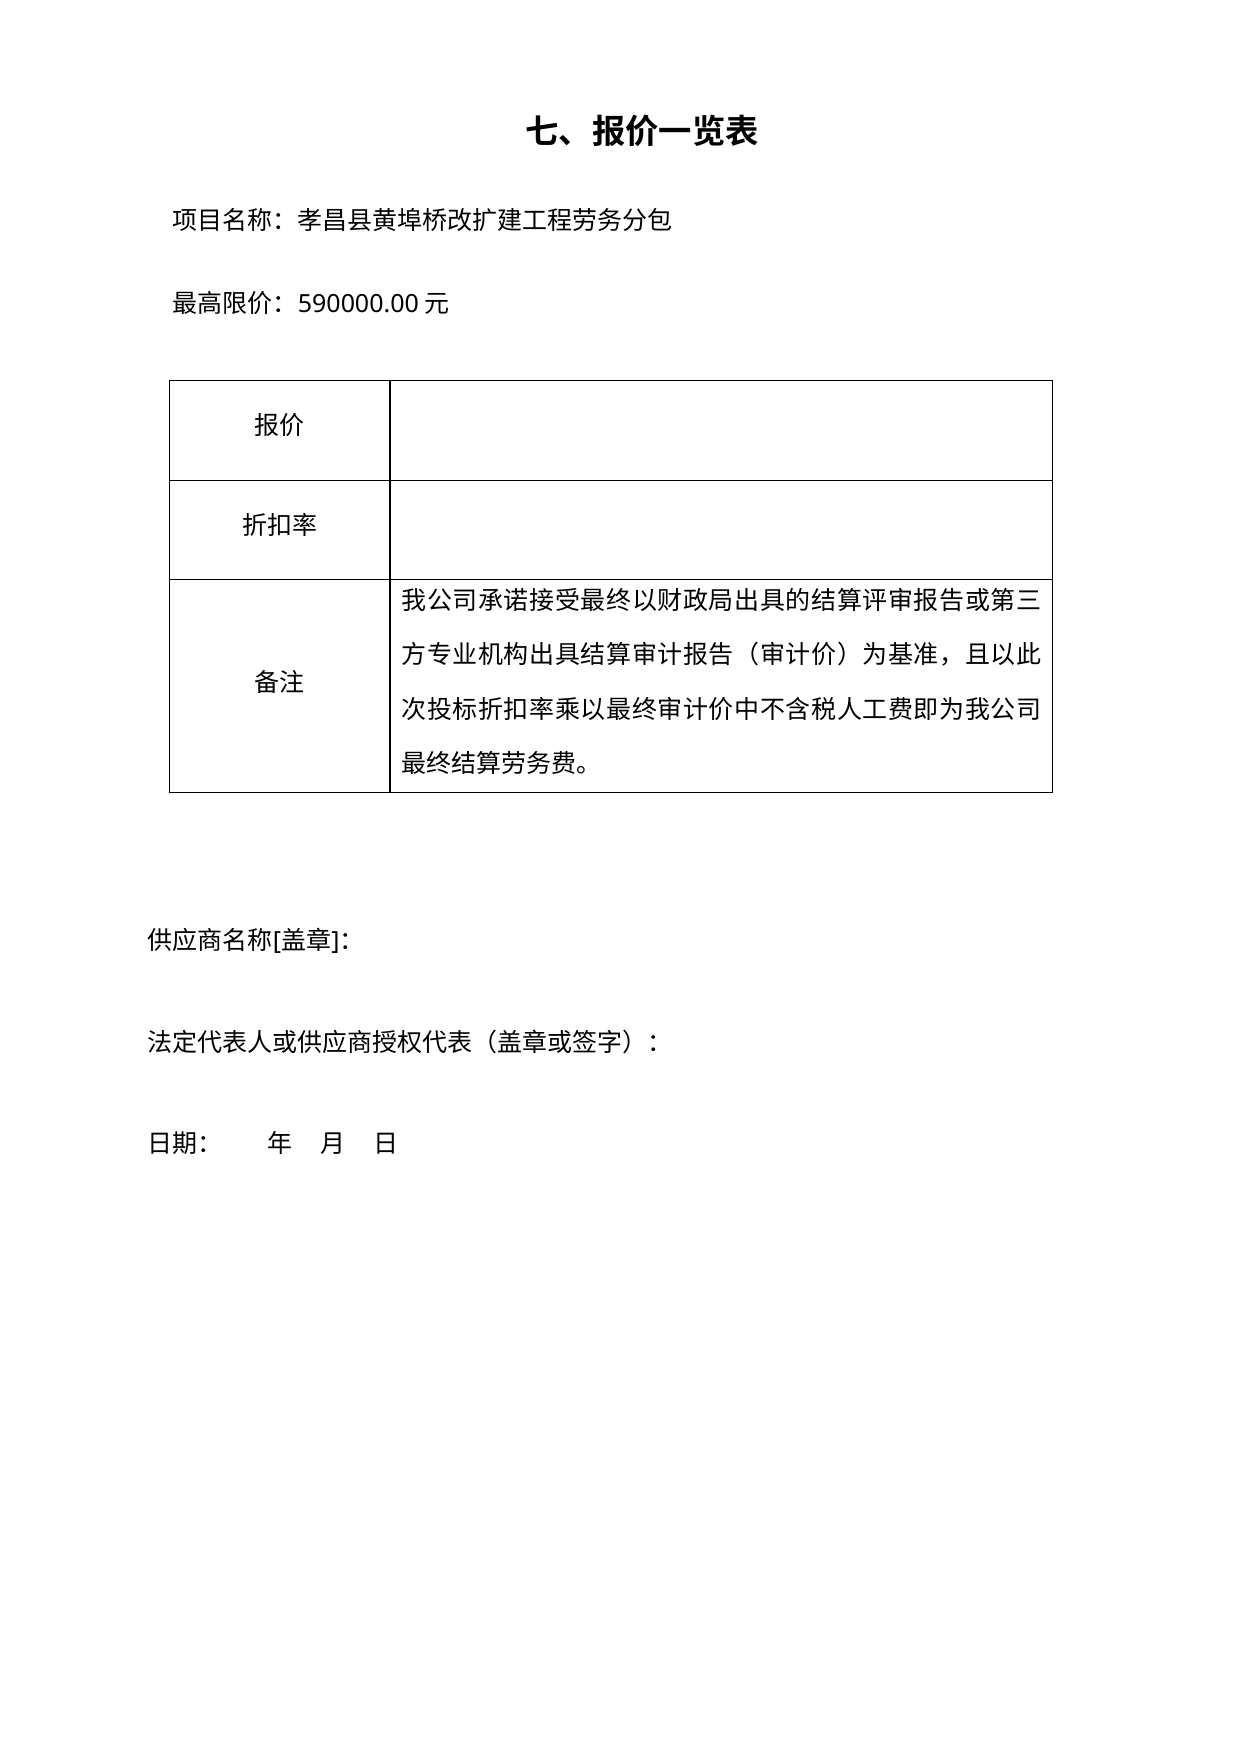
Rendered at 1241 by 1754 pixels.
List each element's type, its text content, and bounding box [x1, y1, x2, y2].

list 报价一览表 [148, 97, 1092, 162]
table_cell 折扣率 [170, 481, 389, 579]
text 供应商名称[盖章]： [148, 451, 1092, 971]
table_header [391, 381, 1052, 479]
table_cell 我公司承诺接受最终以财政局出具的结算评审报告或第三方专业机构出具结算审计报告（审计价）为基准，且以此次投标折扣率乘以最终审计价中不含税人工费即为我公司最终结算劳务费。 [391, 580, 1052, 792]
text 最高限价：590000.00元 [148, 269, 1092, 334]
text 日期： 年 月 日 [148, 1109, 1092, 1174]
text 法定代表人或供应商授权代表（盖章或签字）： [148, 1008, 1092, 1073]
table_cell [391, 481, 1052, 579]
table_header 报价 [170, 381, 389, 479]
table_cell 备注 [170, 580, 389, 792]
text 项目名称：孝昌县黄埠桥改扩建工程劳务分包 [173, 186, 1092, 251]
